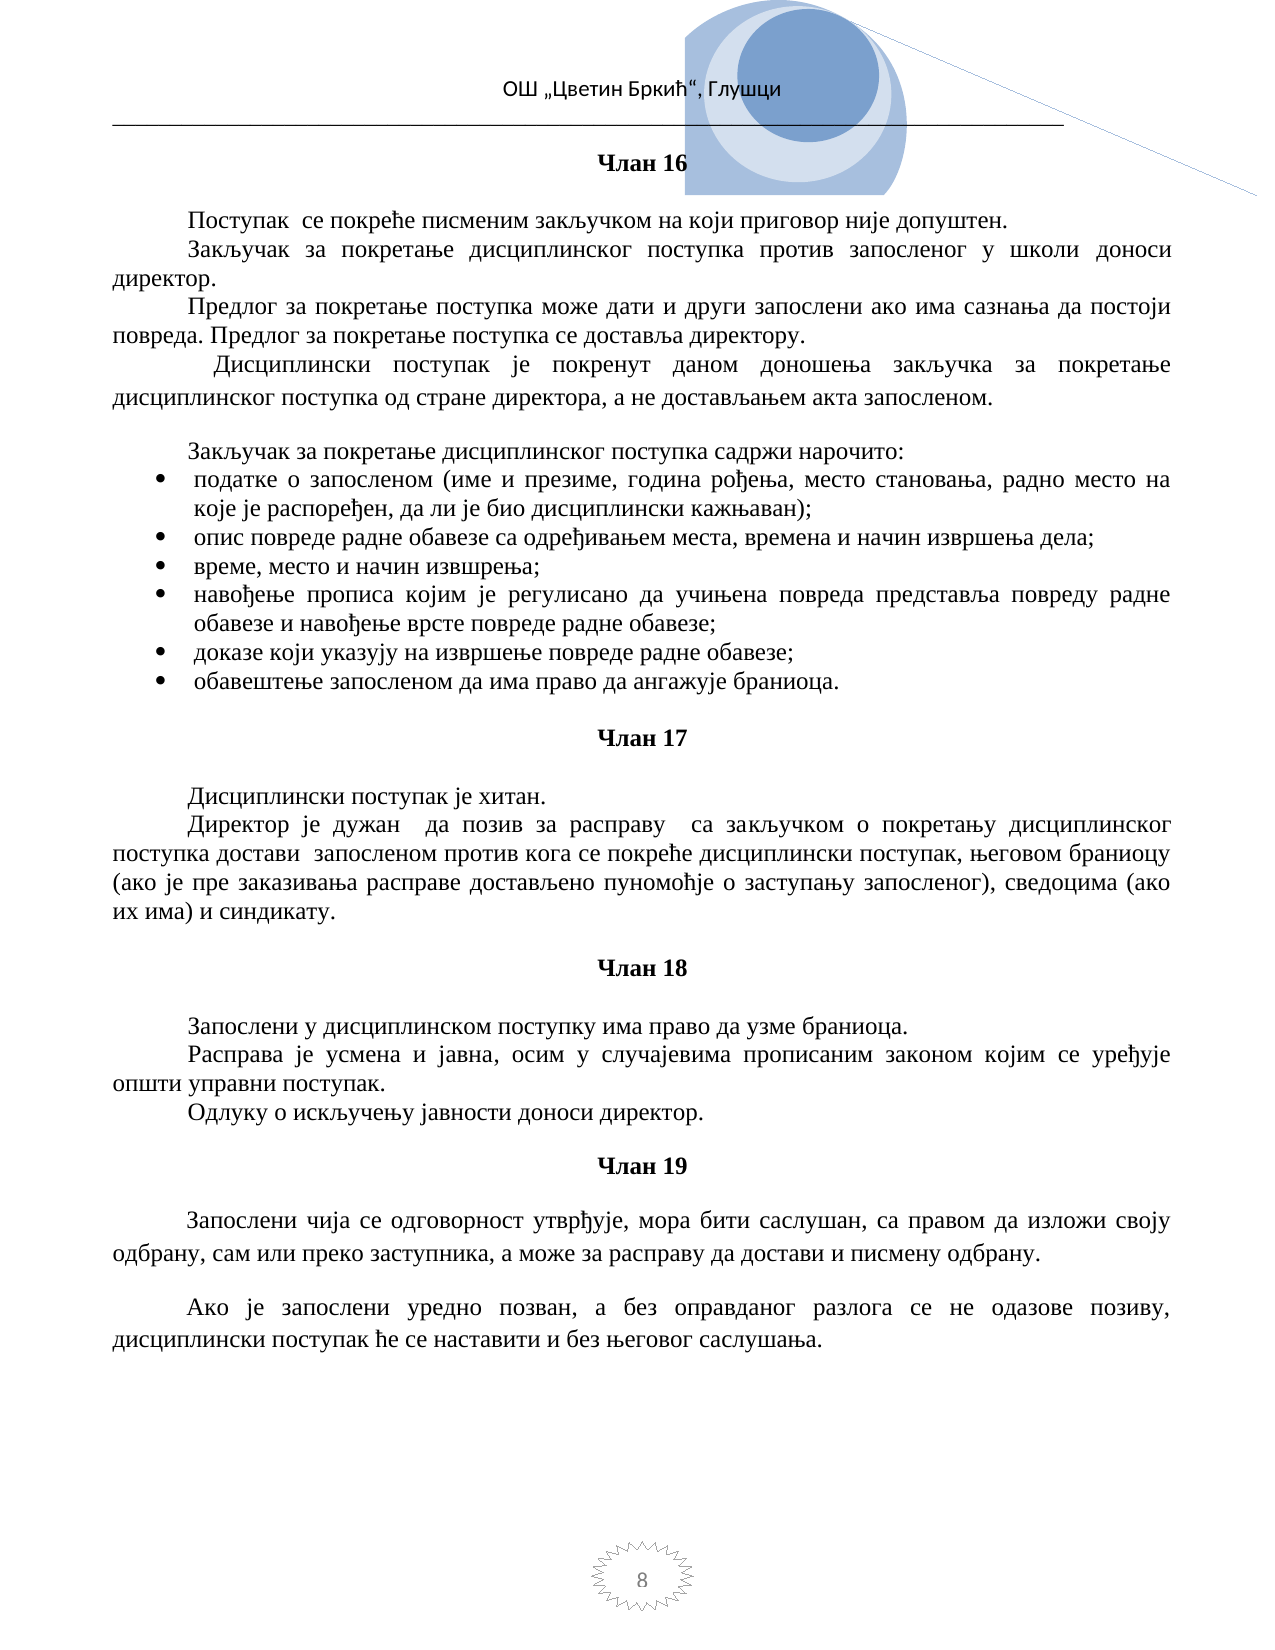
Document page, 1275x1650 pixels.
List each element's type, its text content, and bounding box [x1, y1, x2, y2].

text Закључак за покретање дисциплинског поступка садржи нарочито: [112, 436, 1172, 464]
text Директор је дужан да позив за расправу са закључком о покретању дисциплинског поступка достави запосленом против кога се покреће дисциплински поступак, његовом браниоцу (ако је пре заказивања расправе достављено пуномоћје о заступању запосленог), сведоцима (ако их има) и синдикату. [112, 809, 1172, 924]
list навођење прописа којим је регулисано да учињена повреда представља повреду радне обавезе и навођење врсте повреде радне обавезе; [156, 579, 1172, 637]
text Дисциплински поступак је хитан. [187, 781, 1172, 809]
text Члан 19 [112, 1151, 1172, 1179]
text Поступак се покреће писменим закључком на који приговор није допуштен. [112, 205, 1172, 234]
text Члан 17 [112, 723, 1172, 752]
text Члан 18 [112, 953, 1172, 982]
list доказе који указују на извршење повреде радне обавезе; [156, 637, 1172, 666]
list податке о запосленом (име и презиме, година рођења, место становања, радно место на које је распоређен, да ли је био дисциплински кажњаван); [156, 464, 1172, 522]
text Предлог за покретање поступка може дати и други запослени ако има сазнања да постоји повреда. Предлог за покретање поступка се доставља директору. [112, 291, 1172, 349]
text Дисциплински поступак је покренут даном доношења закључка за покретање дисциплинског поступка од стране директора, а не достављањем акта запосленом. [112, 349, 1172, 411]
list обавештење запосленом да има право да ангажује браниоца. [156, 666, 1172, 694]
text Члан 16 [112, 148, 1172, 176]
text Запослени чија се одговорност утврђује, мора бити саслушан, са правом да изложи своју одбрану, сам или преко заступника, а може за расправу да достави и писмену одбрану. [112, 1205, 1172, 1266]
list опис повреде радне обавезе са одређивањем места, времена и начин извршења дела; [156, 522, 1172, 551]
text Одлуку о искључењу јавности доноси директор. [112, 1097, 1172, 1126]
list време, место и начин извшрења; [156, 551, 1172, 579]
text Запослени у дисциплинском поступку има право да узме браниоца. [112, 1011, 1172, 1039]
text Расправа је усмена и јавна, осим у случајевима прописаним законом којим се уређује општи управни поступак. [112, 1039, 1172, 1097]
text Закључак за покретање дисциплинског поступка против запосленог у школи доноси директор. [112, 234, 1172, 291]
text Ако је запослени уредно позван, а без оправданог разлога се не одазове позиву, дисциплински поступак ће се наставити и без његовог саслушања. [112, 1292, 1172, 1353]
